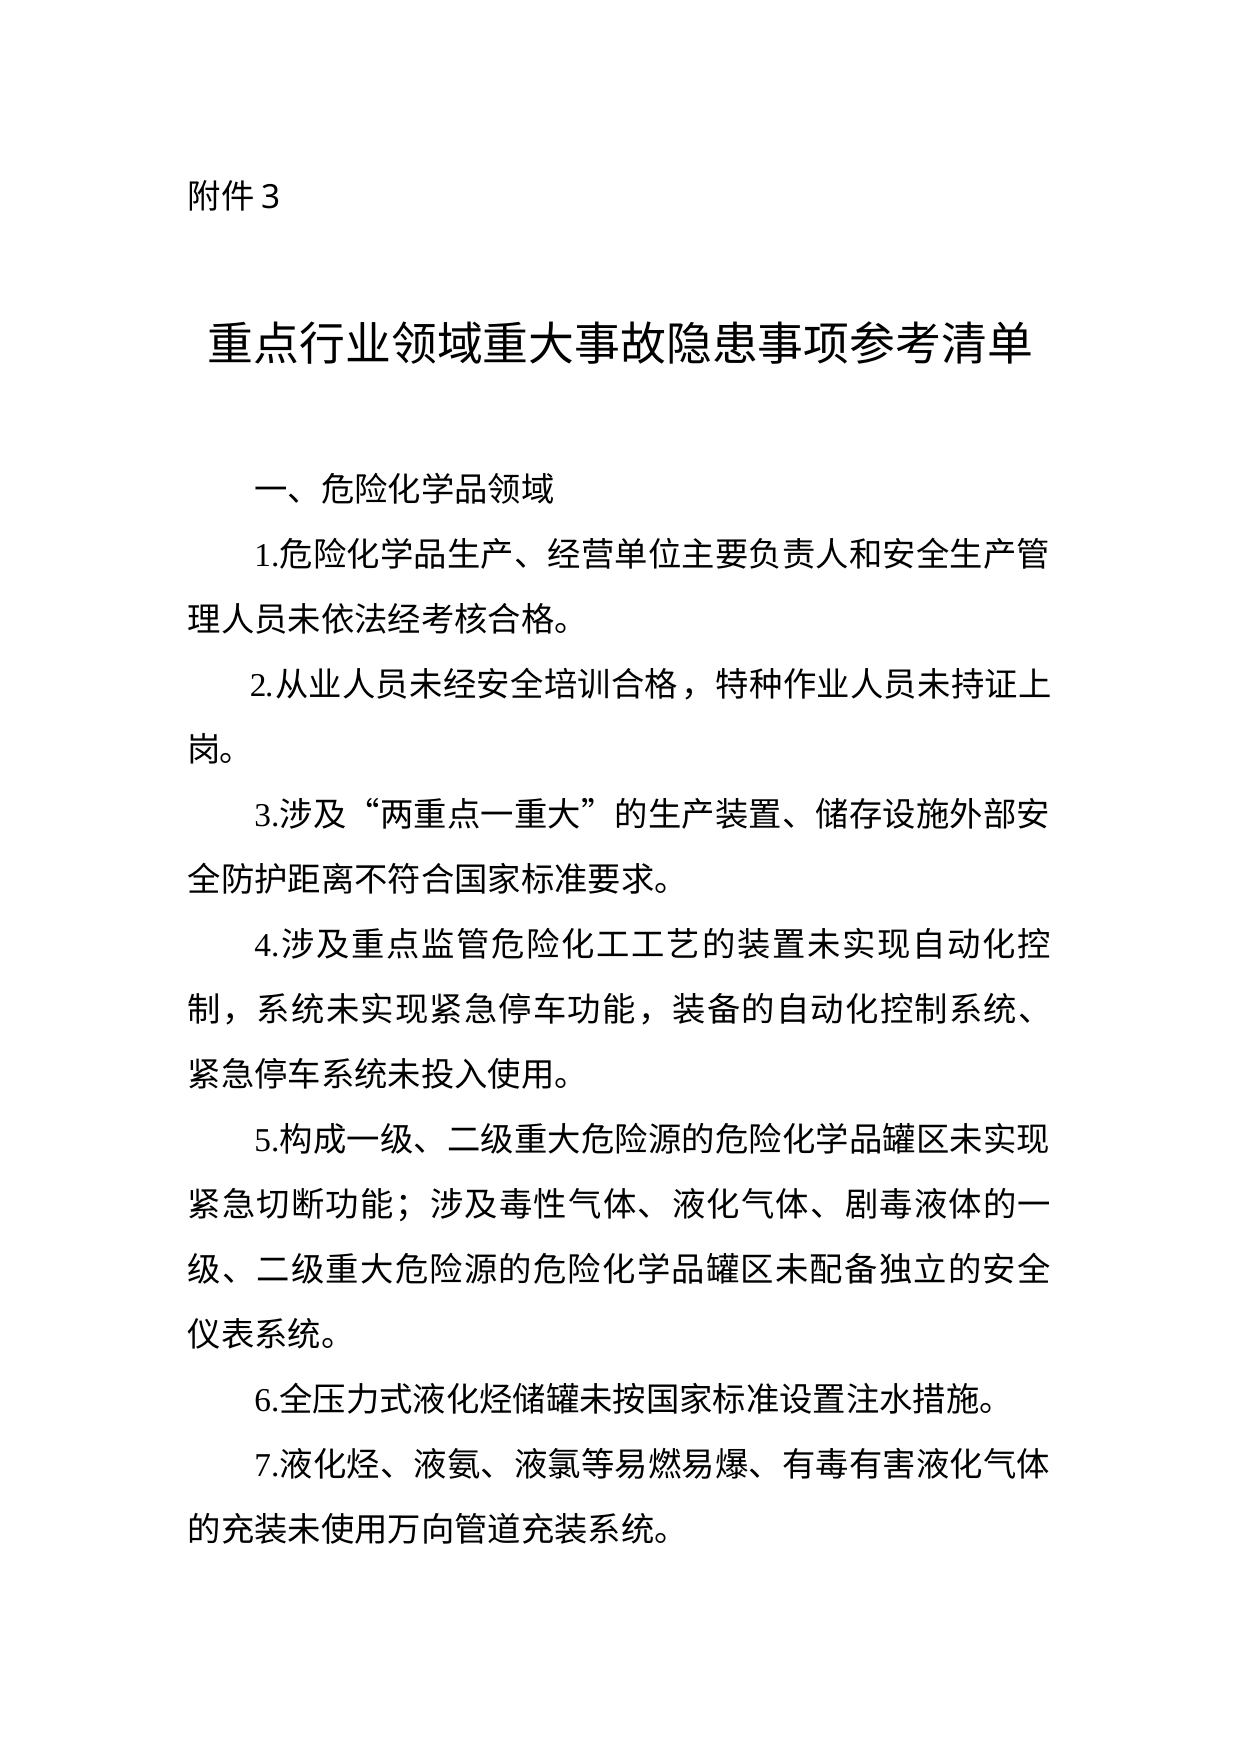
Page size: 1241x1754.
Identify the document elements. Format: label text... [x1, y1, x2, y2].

text 6.全压力式液化烃储罐未按国家标准设置注水措施。 [187, 1364, 1053, 1429]
text 2.从业人员未经安全培训合格，特种作业人员未持证上岗。 [187, 649, 1053, 779]
text 一、危险化学品领域 [187, 454, 1053, 519]
text 3.涉及“两重点一重大”的生产装置、储存设施外部安全防护距离不符合国家标准要求。 [187, 779, 1053, 909]
text 4.涉及重点监管危险化工工艺的装置未实现自动化控制，系统未实现紧急停车功能，装备的自动化控制系统、紧急停车系统未投入使用。 [187, 909, 1053, 1104]
list 附件3 [187, 162, 1053, 227]
text 7.液化烃、液氨、液氯等易燃易爆、有毒有害液化气体的充装未使用万向管道充装系统。 [187, 1429, 1053, 1559]
text 5.构成一级、二级重大危险源的危险化学品罐区未实现紧急切断功能；涉及毒性气体、液化气体、剧毒液体的一级、二级重大危险源的危险化学品罐区未配备独立的安全仪表系统。 [187, 1104, 1053, 1364]
list 重点行业领域重大事故隐患事项参考清单 [187, 292, 1053, 389]
text 1.危险化学品生产、经营单位主要负责人和安全生产管理人员未依法经考核合格。 [187, 519, 1053, 649]
